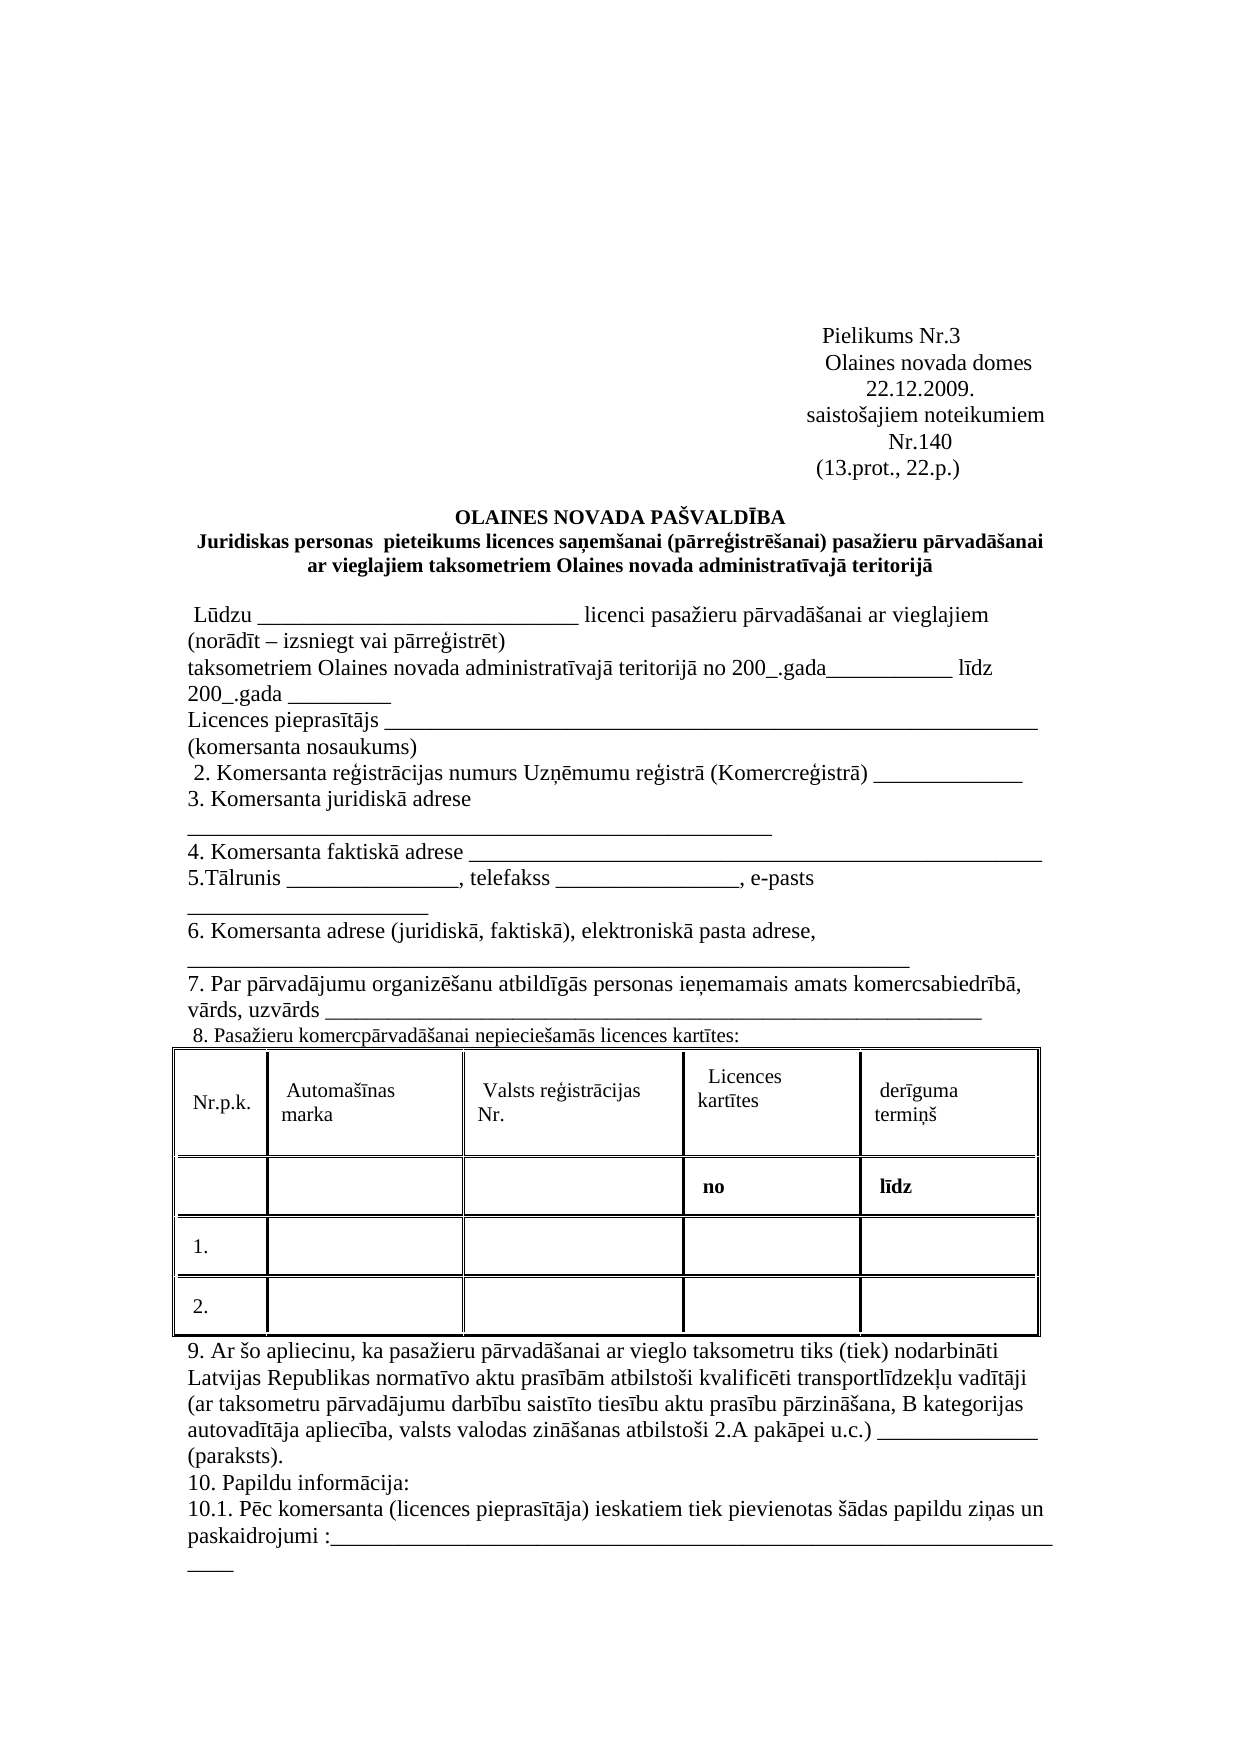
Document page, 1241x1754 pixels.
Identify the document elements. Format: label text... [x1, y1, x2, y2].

text ar vieglajiem taksometriem Olaines novada administratīvajā teritorijā [187, 553, 1053, 577]
table_cell [267, 1278, 463, 1334]
table_cell [269, 1218, 462, 1274]
text Licences pieprasītājs _________________________________________________________ [187, 706, 1053, 733]
text 3. Komersanta juridiskā adrese ___________________________________________________ [187, 785, 1053, 838]
text Lūdzu ____________________________ licenci pasažieru pārvadāšanai ar vieglajiem (norādīt – izsniegt vai pārreģistrēt) [187, 601, 1053, 654]
text saistošajiem noteikumiem Nr.140 [787, 402, 1053, 454]
table_cell [860, 1274, 1038, 1334]
table_cell [862, 1214, 1038, 1274]
text 4. Komersanta faktiskā adrese __________________________________________________ [187, 838, 1053, 864]
table_cell no [685, 1158, 859, 1214]
table_cell [464, 1278, 683, 1334]
text 7. Par pārvadājumu organizēšanu atbildīgās personas ieņemamais amats komercsabiedrībā, vārds, uzvārds _______________________________________________________________ [187, 970, 1053, 1023]
text 8. Pasažieru komercpārvadāšanai nepieciešamās licences kartītes: [187, 1023, 1053, 1047]
text Juridiskas personas licences saņemšanai (pārreģistrēšanai) pasažieru pārvadāšanai [187, 529, 1053, 553]
table_cell [269, 1158, 462, 1214]
text OLAINES NOVADA PAŠVALDĪBA [187, 505, 1053, 529]
table_cell līdz [862, 1155, 1038, 1214]
text taksometriem Olaines novada administratīvajā teritorijā no 200_.gada___________ līdz 200_.gada _________ [187, 654, 1053, 706]
table_cell [465, 1158, 682, 1214]
text 10. Papildu informācija: [187, 1469, 1053, 1495]
text (komersanta nosaukums) [187, 733, 1053, 759]
table_cell [685, 1218, 859, 1274]
text 6. Komersanta adrese (juridiskā, faktiskā), elektroniskā pasta adrese, _______________________________________________________________ [187, 917, 1053, 970]
text 10.1. Pēc komersanta (licences pieprasītāja) ieskatiem tiek pievienotas šādas papildu ziņas un :___________________________________________________________________ [187, 1495, 1053, 1574]
text 2. Komersanta reģistrācijas numurs Uzņēmumu reģistrā (Komercreģistrā) _____________ [187, 759, 1053, 785]
table_cell 2. [175, 1274, 267, 1334]
text (13.prot., 22.p.) [787, 454, 1053, 481]
text 5.Tālrunis _______________, telefakss ________________, e-pasts _____________________ [187, 864, 1053, 917]
table_header Nr.p.k. [174, 1048, 267, 1154]
table_cell [683, 1278, 860, 1334]
text Pielikums Nr.3 [712, 322, 1053, 349]
table_cell [465, 1218, 682, 1274]
table_header Valsts reģistrācijas Nr. [464, 1050, 683, 1154]
text 9. Ar šo apliecinu, ka pasažieru pārvadāšanai ar vieglo taksometru tiks (tiek) nodarbināti Latvijas Republikas normatīvo prasībām atbilstoši kvalificēti transportlīdzekļu vadītāji (ar taksometru pārvadājumu darbību saistīto tiesību prasību pārzināšana, B kategorijas autovadītāja apliecība, valsts valodas zināšanas atbilstoši 2.A pakāpei u.c.) ______________ (paraksts). [187, 1337, 1053, 1469]
table_header Licences kartītes [683, 1050, 860, 1154]
table_header derīguma termiņš [860, 1050, 1037, 1154]
table_cell 1. [175, 1214, 266, 1274]
table_header Automašīnas marka [267, 1050, 463, 1154]
table_cell [175, 1155, 266, 1214]
text Olaines novada domes 22.12.2009. [787, 349, 1053, 402]
